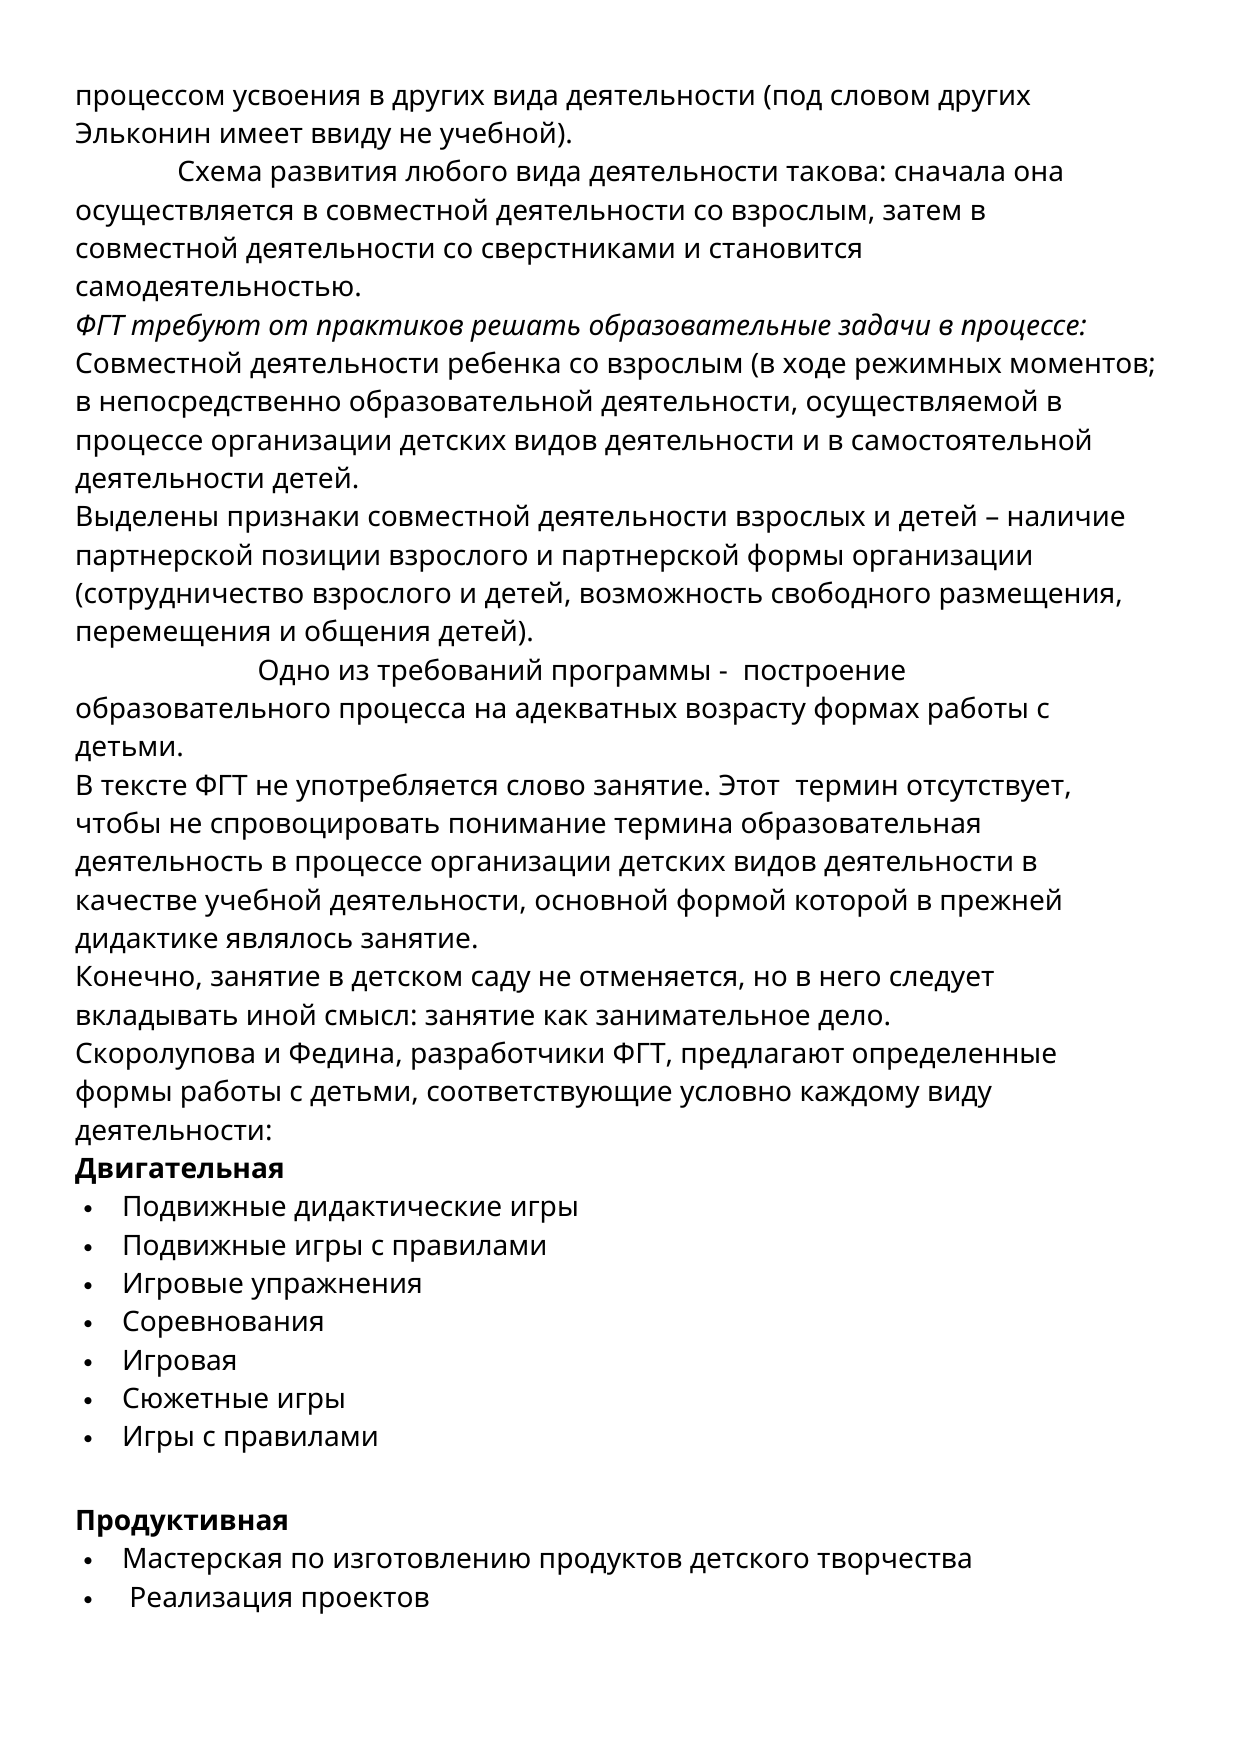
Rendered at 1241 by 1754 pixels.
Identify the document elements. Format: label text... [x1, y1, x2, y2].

list Сюжетные игры [84, 1378, 1157, 1417]
text ФГТ требуют от практиков решать образовательные задачи в процессе: [75, 305, 1157, 343]
list Реализация проектов [84, 1577, 1157, 1615]
list Подвижные игры с правилами [84, 1225, 1157, 1263]
text Совместной деятельности ребенка со взрослым (в ходе режимных моментов; в непосредственно образовательной деятельности, осуществляемой в процессе организации детских видов деятельности и в самостоятельной деятельности детей. [75, 343, 1157, 497]
list Соревнования [84, 1302, 1157, 1340]
list Подвижные дидактические игры [84, 1187, 1157, 1225]
text Продуктивная [75, 1500, 1157, 1539]
text Схема развития любого вида деятельности такова: сначала она осуществляется в совместной деятельности со взрослым, затем в совместной деятельности со сверстниками и становится самодеятельностью. [75, 152, 1157, 305]
list Игровая [84, 1340, 1157, 1378]
text Одно из требований программы - построение образовательного процесса на адекватных возрасту формах работы с детьми. [75, 650, 1157, 765]
text Двигательная [75, 1148, 1157, 1187]
text Конечно, занятие в детском саду не отменяется, но в него следует вкладывать иной смысл: занятие как занимательное дело. [75, 957, 1157, 1033]
list Мастерская по изготовлению продуктов детского творчества [84, 1539, 1157, 1577]
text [75, 75, 1157, 152]
text В тексте ФГТ не употребляется слово занятие. Этот термин отсутствует, чтобы не спровоцировать понимание термина образовательная деятельность в процессе организации детских видов деятельности в качестве учебной деятельности, основной формой которой в прежней дидактике являлось занятие. [75, 765, 1157, 957]
list Игры с правилами [84, 1417, 1157, 1455]
text Выделены признаки совместной деятельности взрослых и детей – наличие партнерской позиции взрослого и партнерской формы организации (сотрудничество взрослого и детей, возможность свободного размещения, перемещения и общения детей). [75, 497, 1157, 650]
text Скоролупова и Федина, разработчики ФГТ, предлагают определенные формы работы с детьми, соответствующие условно каждому виду деятельности: [75, 1033, 1157, 1148]
list Игровые упражнения [84, 1263, 1157, 1302]
